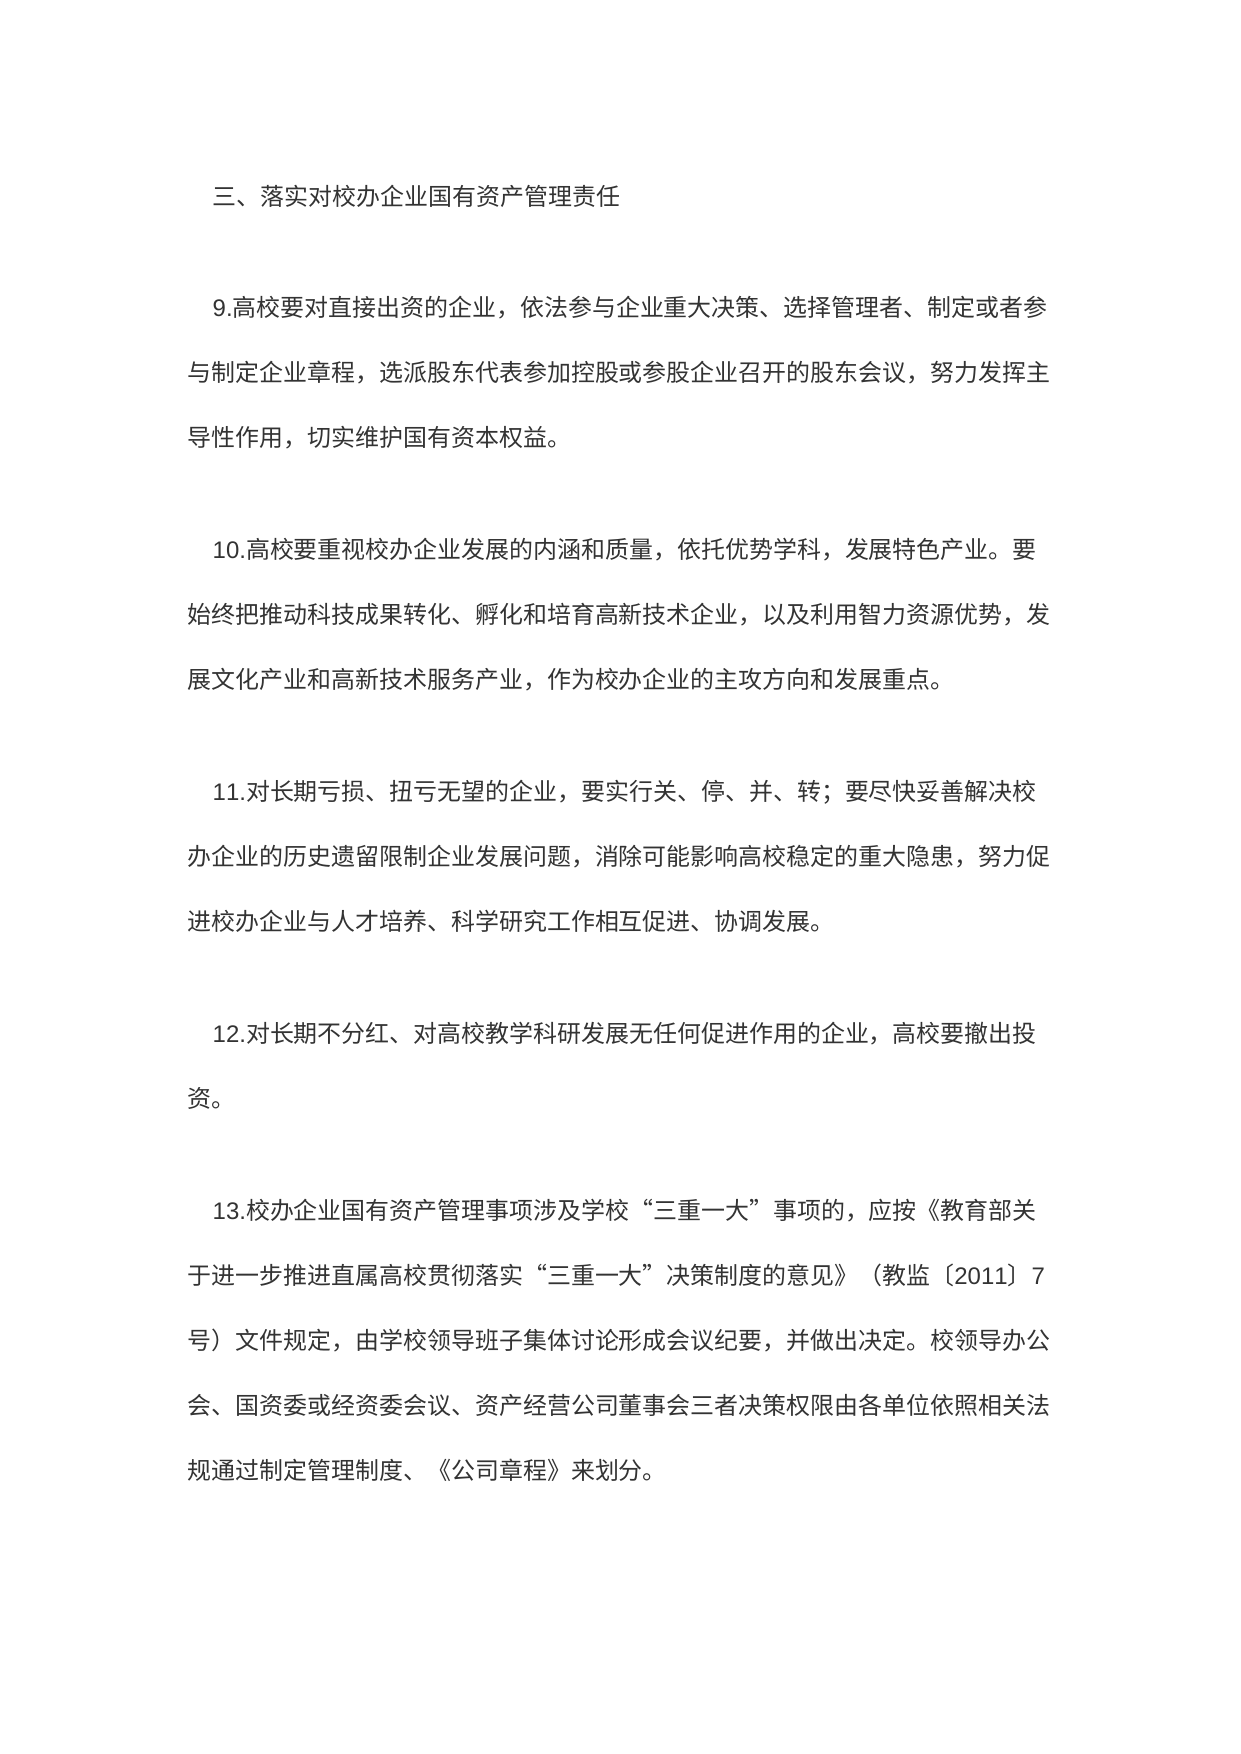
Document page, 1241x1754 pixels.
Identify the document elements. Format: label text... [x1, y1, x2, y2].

text 9.高校要对直接出资的企业，依法参与企业重大决策、选择管理者、制定或者参与制定企业章程，选派股东代表参加控股或参股企业召开的股东会议，努力发挥主导性作用，切实维护国有资本权益。 [187, 274, 1053, 469]
text 12.对长期不分红、对高校教学科研发展无任何促进作用的企业，高校要撤出投资。 [187, 999, 1053, 1129]
text 10.高校要重视校办企业发展的内涵和质量，依托优势学科，发展特色产业。要始终把推动科技成果转化、孵化和培育高新技术企业，以及利用智力资源优势，发展文化产业和高新技术服务产业，作为校办企业的主攻方向和发展重点。 [187, 516, 1053, 711]
text 三、落实对校办企业国有资产管理责任 [187, 162, 1053, 227]
text 11.对长期亏损、扭亏无望的企业，要实行关、停、并、转；要尽快妥善解决校办企业的历史遗留限制企业发展问题，消除可能影响高校稳定的重大隐患，努力促进校办企业与人才培养、科学研究工作相互促进、协调发展。 [187, 758, 1053, 953]
text 13.校办企业国有资产管理事项涉及学校“三重一大”事项的，应按《教育部关于进一步推进直属高校贯彻落实“三重一大”决策制度的意见》（教监〔2011〕7号）文件规定，由学校领导班子集体讨论形成会议纪要，并做出决定。校领导办公会、国资委或经资委会议、资产经营公司董事会三者决策权限由各单位依照相关法规通过制定管理制度、《公司章程》来划分。 [187, 1176, 1053, 1501]
